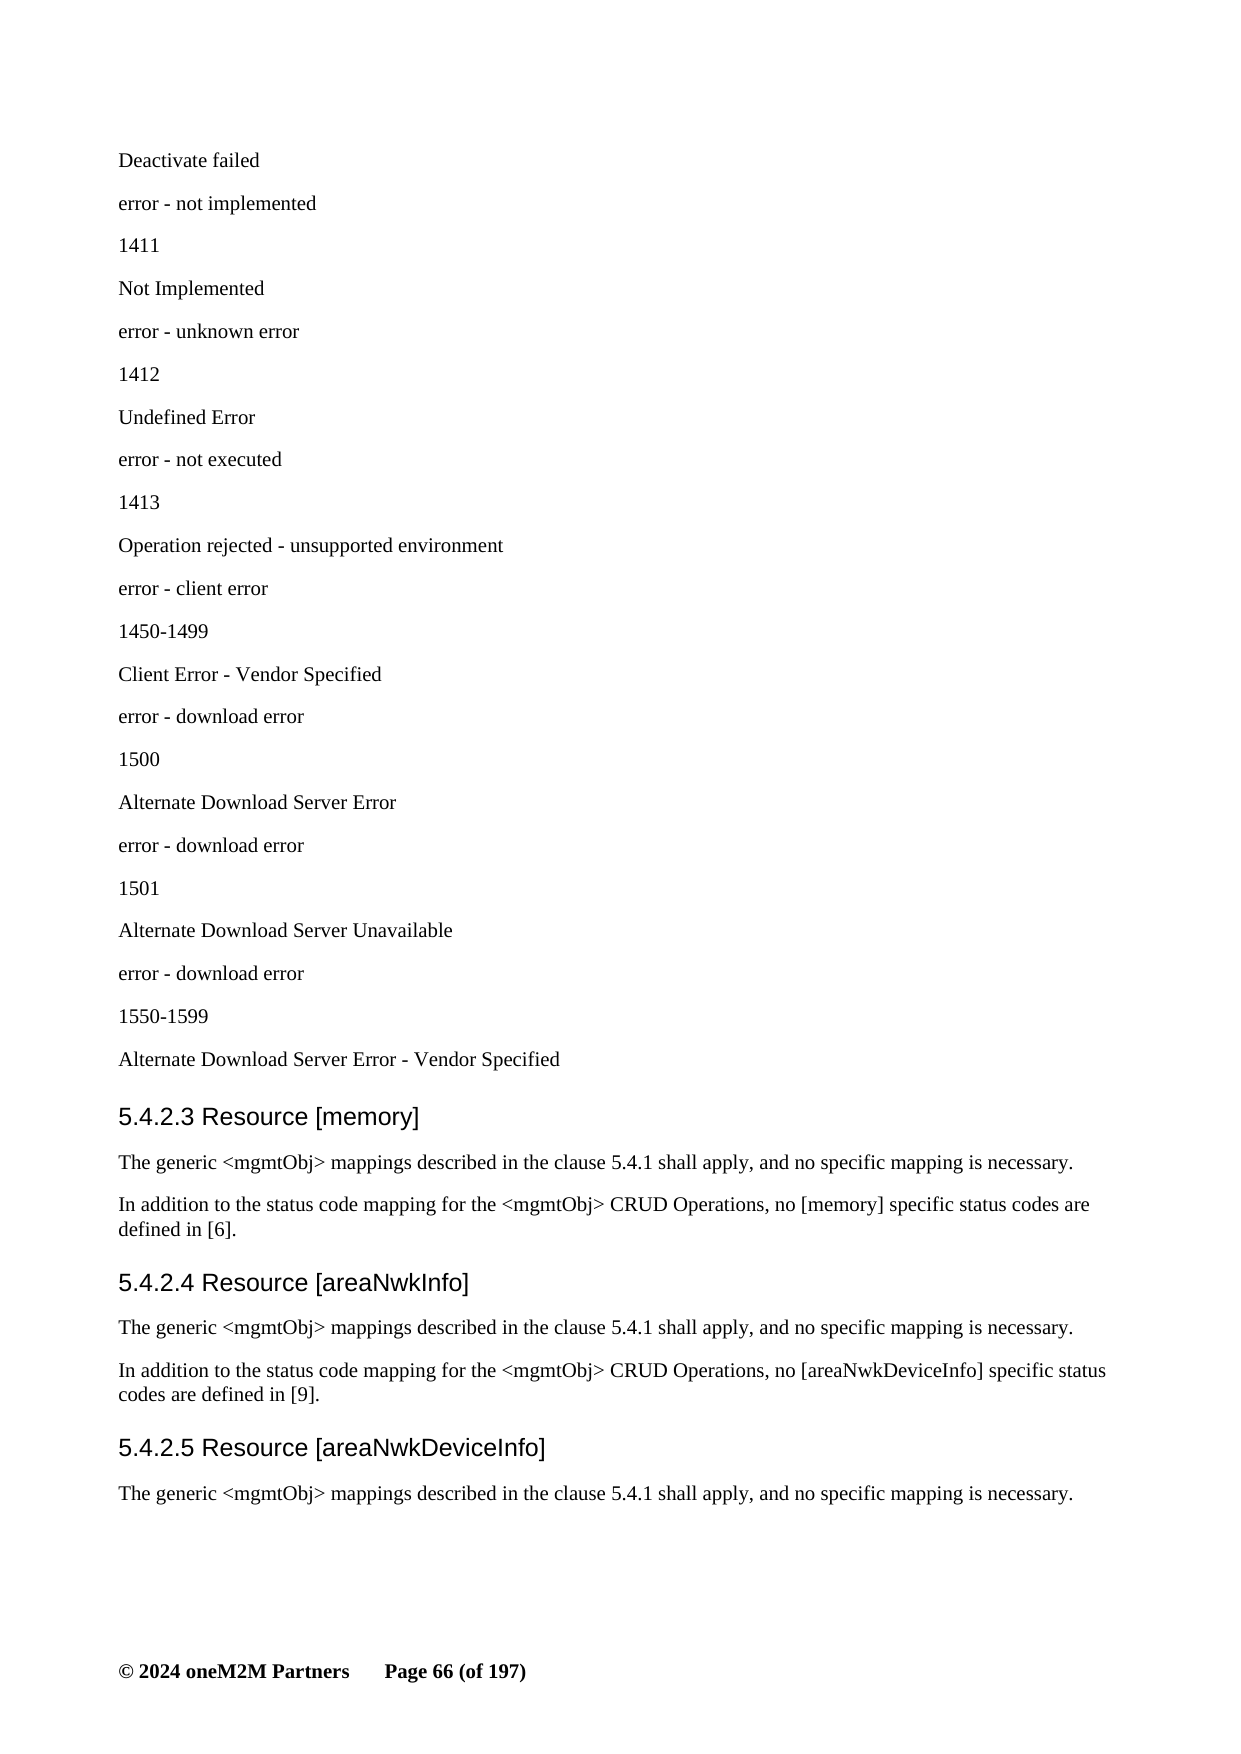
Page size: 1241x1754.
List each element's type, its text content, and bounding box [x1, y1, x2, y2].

text In addition to the status code mapping for the <mgmtObj> CRUD Operations, no [memory] specific status codes are defined in [6]. [118, 1192, 1122, 1241]
subtitle 5.4.2.5 Resource [areaNwkDeviceInfo] [118, 1433, 1122, 1462]
subtitle 5.4.2.4 Resource [areaNwkInfo] [118, 1268, 1122, 1296]
subtitle 5.4.2.3 Resource [memory] [118, 1102, 1122, 1131]
text In addition to the status code mapping for the <mgmtObj> CRUD Operations, no [areaNwkDeviceInfo] specific status codes are defined in [9]. [118, 1358, 1122, 1406]
